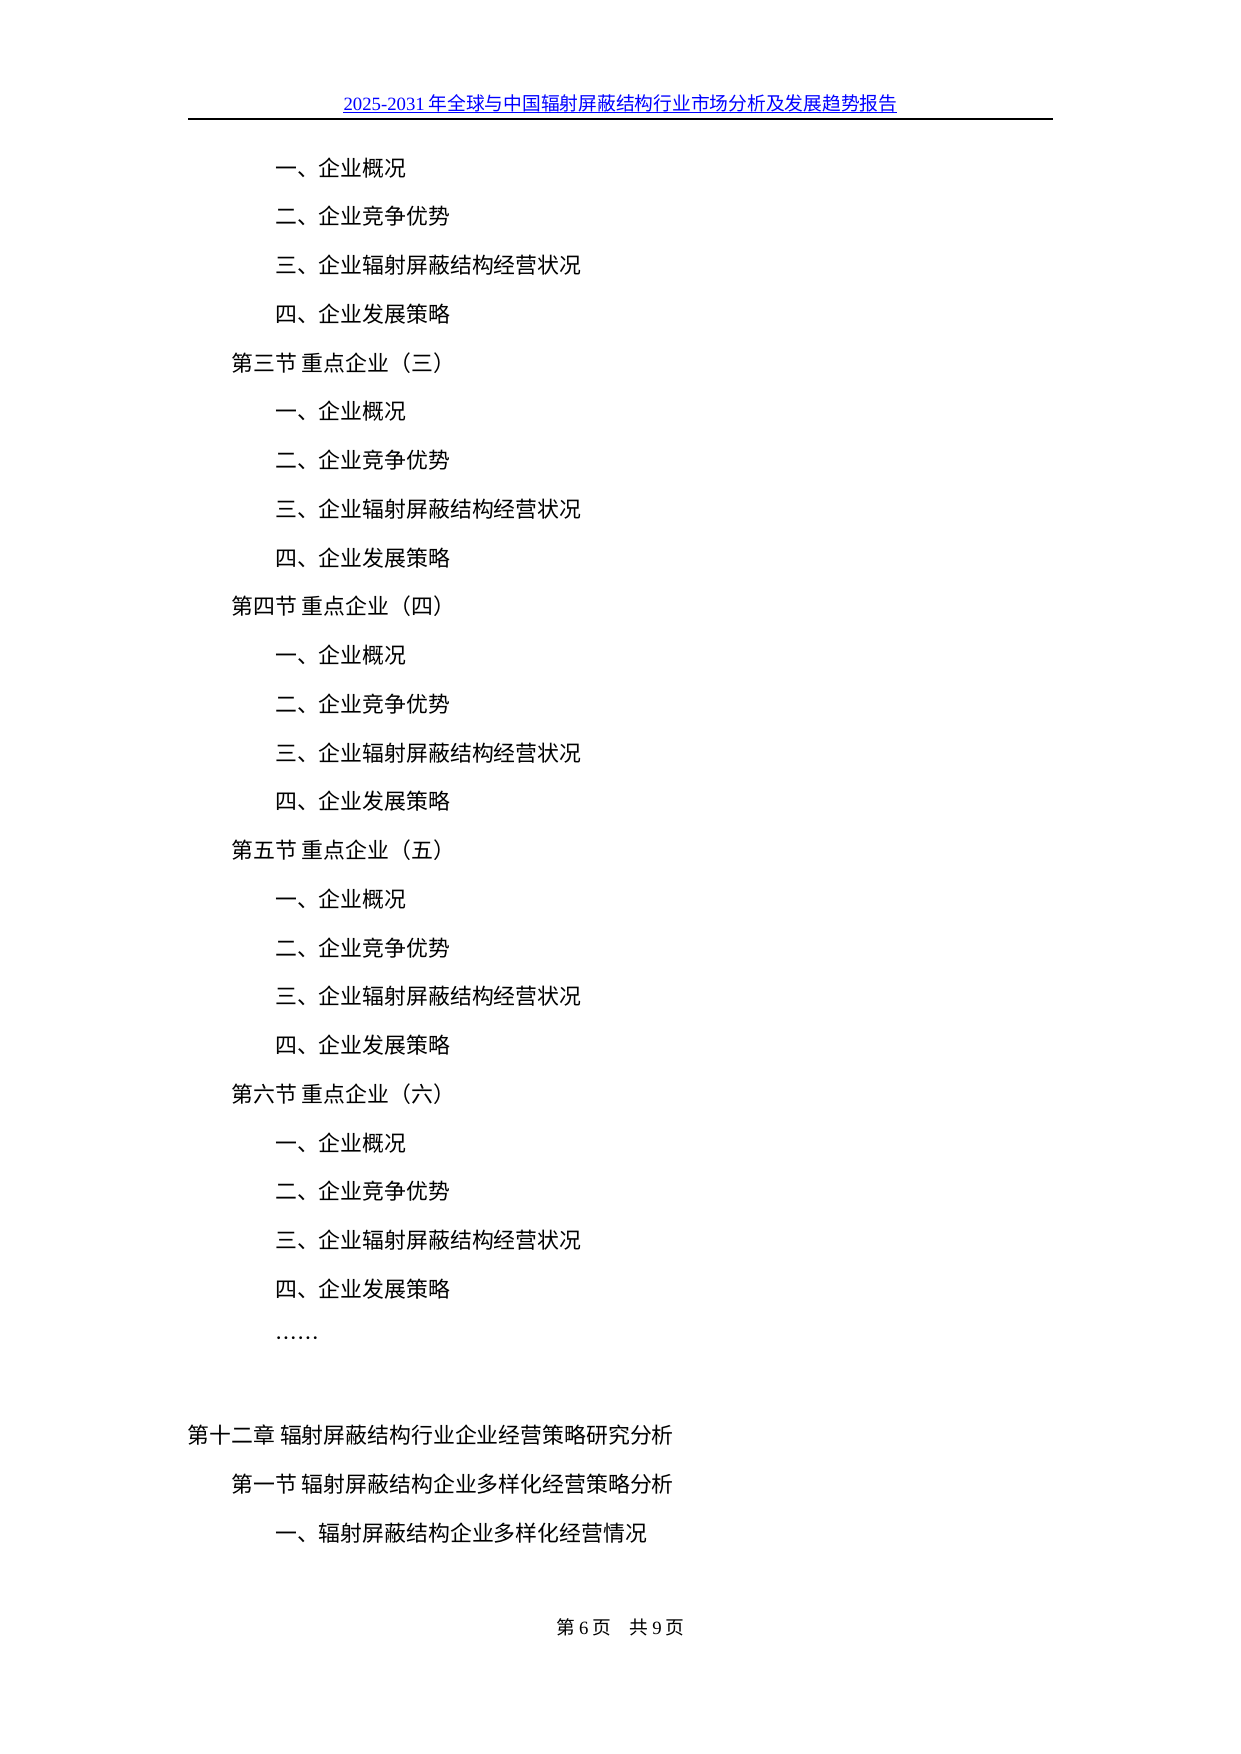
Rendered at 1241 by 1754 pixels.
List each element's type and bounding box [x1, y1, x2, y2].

text [187, 150, 1053, 1548]
